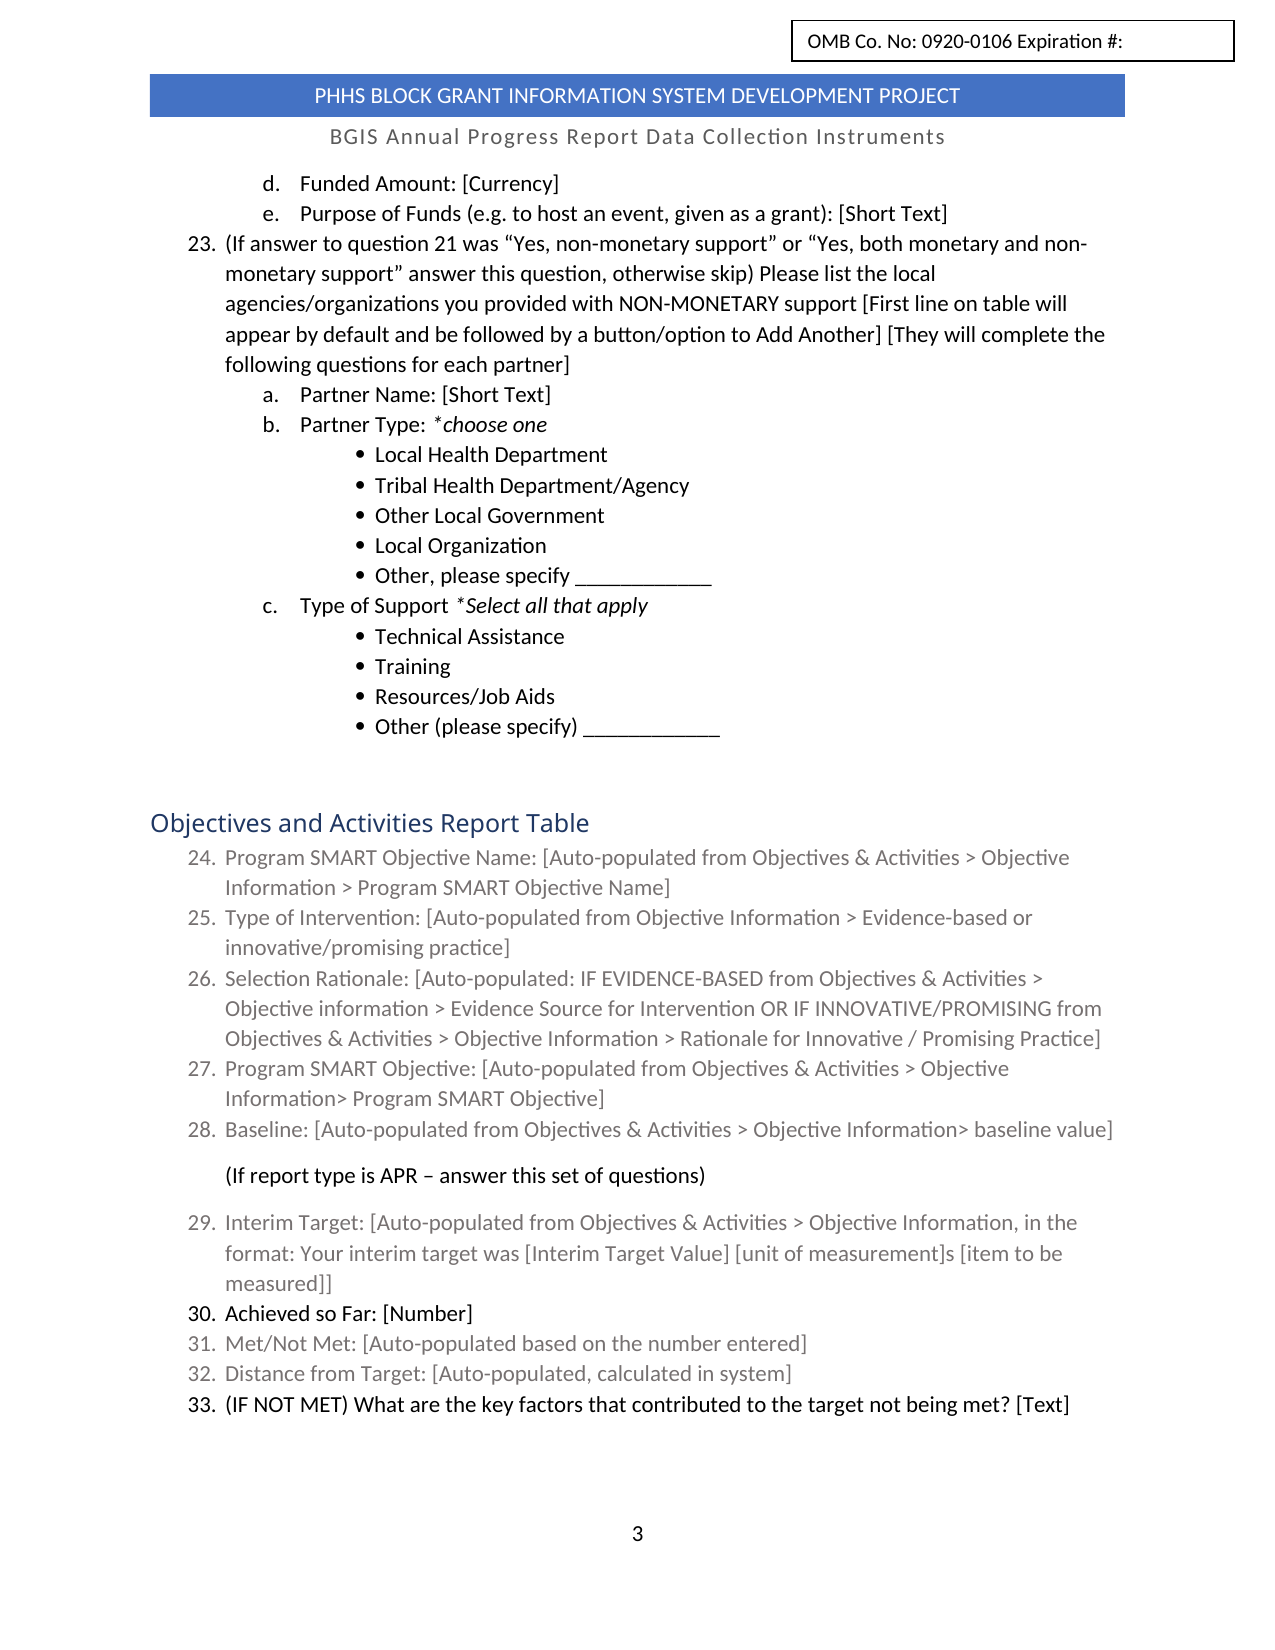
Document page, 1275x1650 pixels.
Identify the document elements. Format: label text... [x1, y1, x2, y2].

list Program SMART Objective: [Auto-populated from Objectives & Activities > Objective Information> Program SMART Objective] [187, 1054, 1125, 1113]
list Baseline: [Auto-populated from Objectives & Activities > Objective Information> baseline value] [187, 1115, 1125, 1143]
list Partner Name: [Short Text] [262, 380, 1125, 408]
list Achieved so Far: [Number] [187, 1299, 1125, 1327]
list Training [356, 652, 1125, 680]
list Local Health Department [356, 441, 1125, 468]
subtitle Objectives and Activities Report Table [150, 806, 1125, 840]
list Met/Not Met: [Auto-populated based on the number entered] [187, 1329, 1125, 1357]
list (If answer to question 21 was “Yes, non-monetary support” or “Yes, both monetary and non-monetary support” answer this question, otherwise skip) Please list the local agencies/organizations you provided with NON-MONETARY support [First line on table will appear by default and be followed by a button/option to Add Another] [They will complete the following questions for each partner] [187, 229, 1125, 378]
list Other Local Government [356, 501, 1125, 529]
list Other, please specify ____________ [356, 561, 1125, 589]
list Local Organization [356, 531, 1125, 559]
list Interim Target: [Auto-populated from Objectives & Activities > Objective Information, in the format: Your interim target was [Interim Target Value] [unit of measurement]s [item to be measured]] [187, 1208, 1125, 1297]
list Funded Amount: [Currency] [262, 169, 1125, 197]
list Distance from Target: [Auto-populated, calculated in system] [187, 1359, 1125, 1388]
text (If report type is APR – answer this set of questions) [225, 1162, 1125, 1190]
list Technical Assistance [356, 622, 1125, 650]
list Other (please specify) ____________ [356, 712, 1125, 740]
list Purpose of Funds (e.g. to host an event, given as a grant): [Short Text] [262, 199, 1125, 227]
list Type of Intervention: [Auto-populated from Objective Information > Evidence-based or innovative/promising practice] [187, 903, 1125, 962]
list Selection Rationale: [Auto-populated: IF EVIDENCE-BASED from Objectives & Activities > Objective information > Evidence Source for Intervention OR IF INNOVATIVE/PROMISING from Objectives & Activities > Objective Information > Rationale for Innovative / Promising Practice] [187, 964, 1125, 1052]
list Type of Support *Select all that apply [262, 592, 1125, 619]
list Tribal Health Department/Agency [356, 471, 1125, 499]
list (IF NOT MET) What are the key factors that contributed to the target not being met? [Text] [187, 1390, 1125, 1418]
list Resources/Job Aids [356, 682, 1125, 710]
list Partner Type: *choose one [262, 410, 1125, 438]
list Program SMART Objective Name: [Auto-populated from Objectives & Activities > Objective Information > Program SMART Objective Name] [187, 843, 1125, 901]
